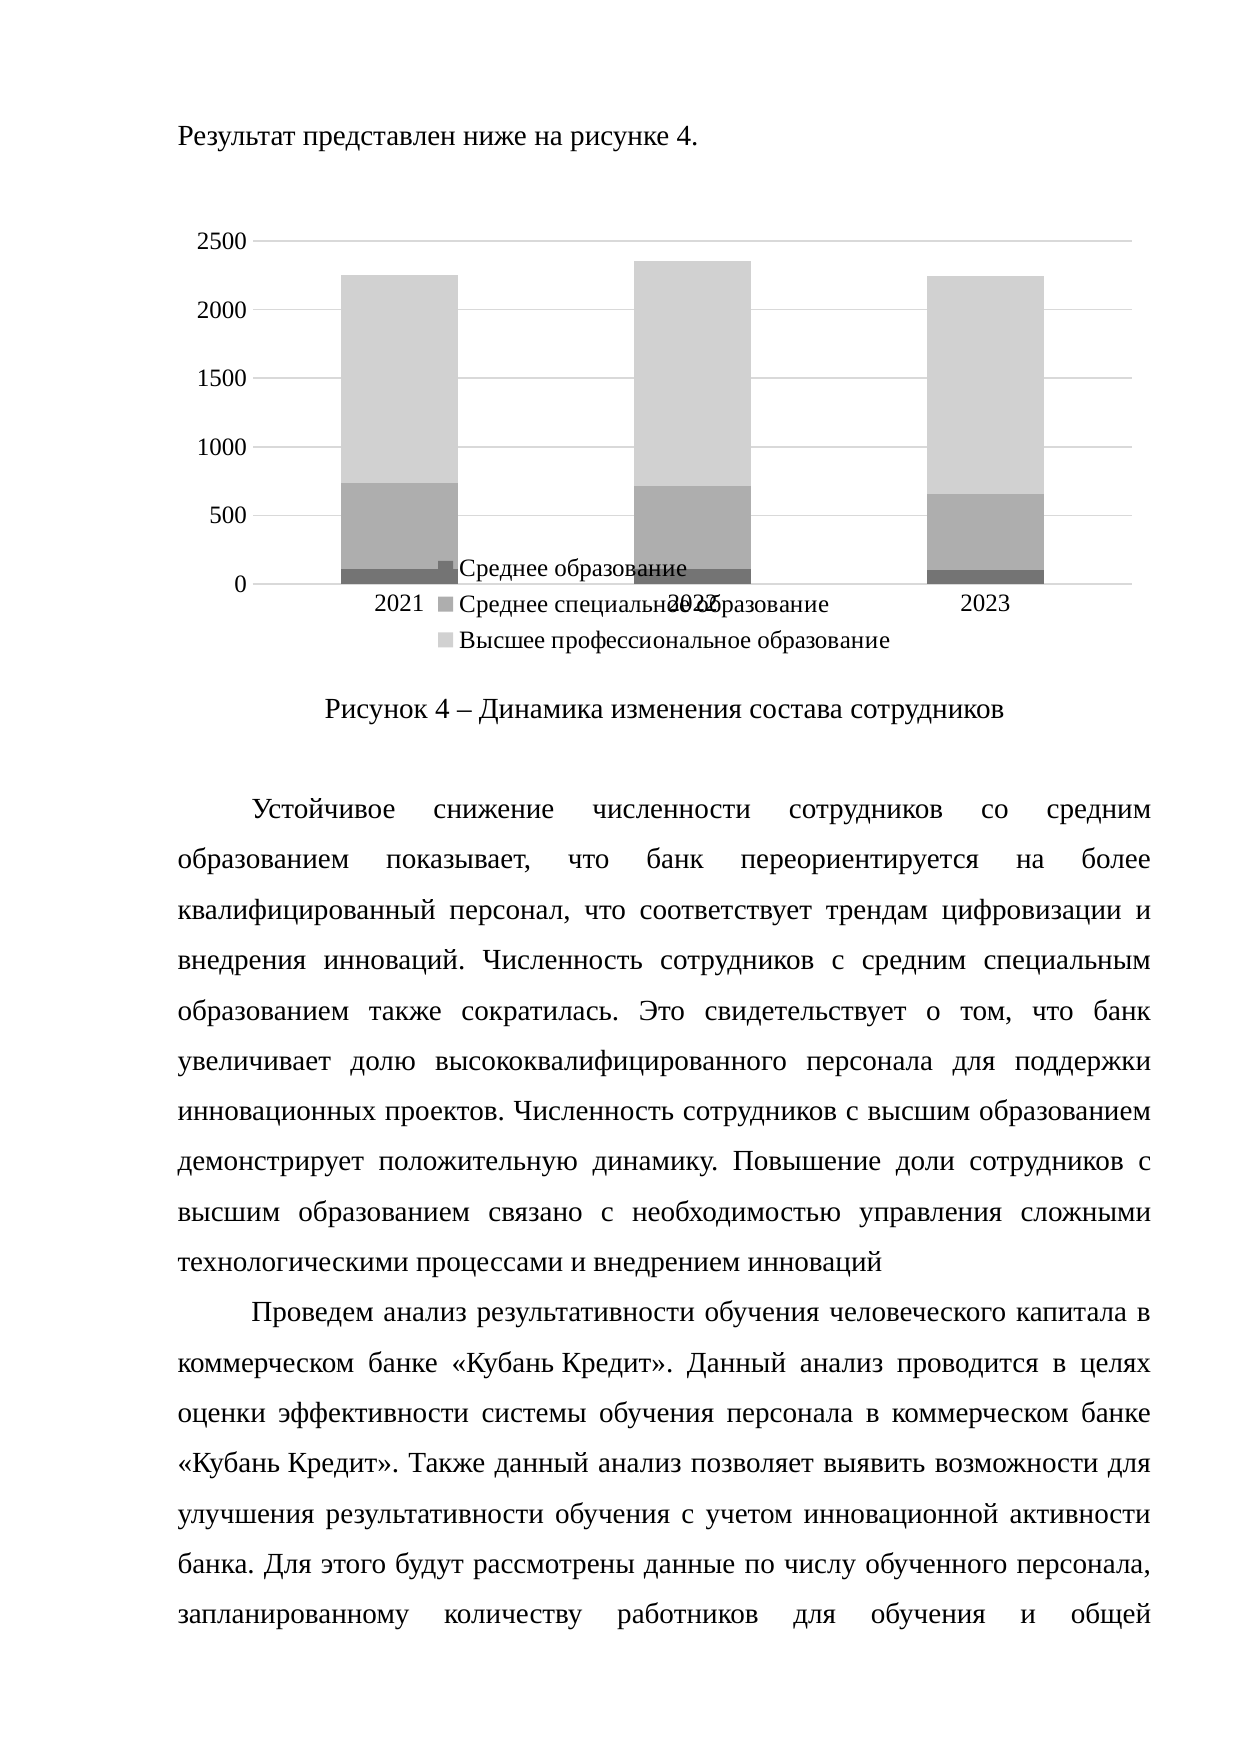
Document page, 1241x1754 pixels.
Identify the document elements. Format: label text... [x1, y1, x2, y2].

text Устойчивое снижение численности сотрудников со средним образованием показывает, что банк переориентируется на более квалифицированный персонал, что соответствует трендам цифровизации и внедрения инноваций. Численность сотрудников с средним специальным образованием также сократилась. Это свидетельствует о том, что банк увеличивает долю высококвалифицированного персонала для поддержки инновационных проектов. Численность сотрудников с высшим образованием демонстрирует положительную динамику. Повышение доли сотрудников с высшим образованием связано с необходимостью управления сложными технологическими процессами и внедрением инноваций [177, 791, 1152, 1278]
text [177, 1294, 1152, 1630]
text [177, 118, 1152, 152]
text Рисунок 4 – Динамика изменения состава сотрудников [177, 691, 1152, 724]
